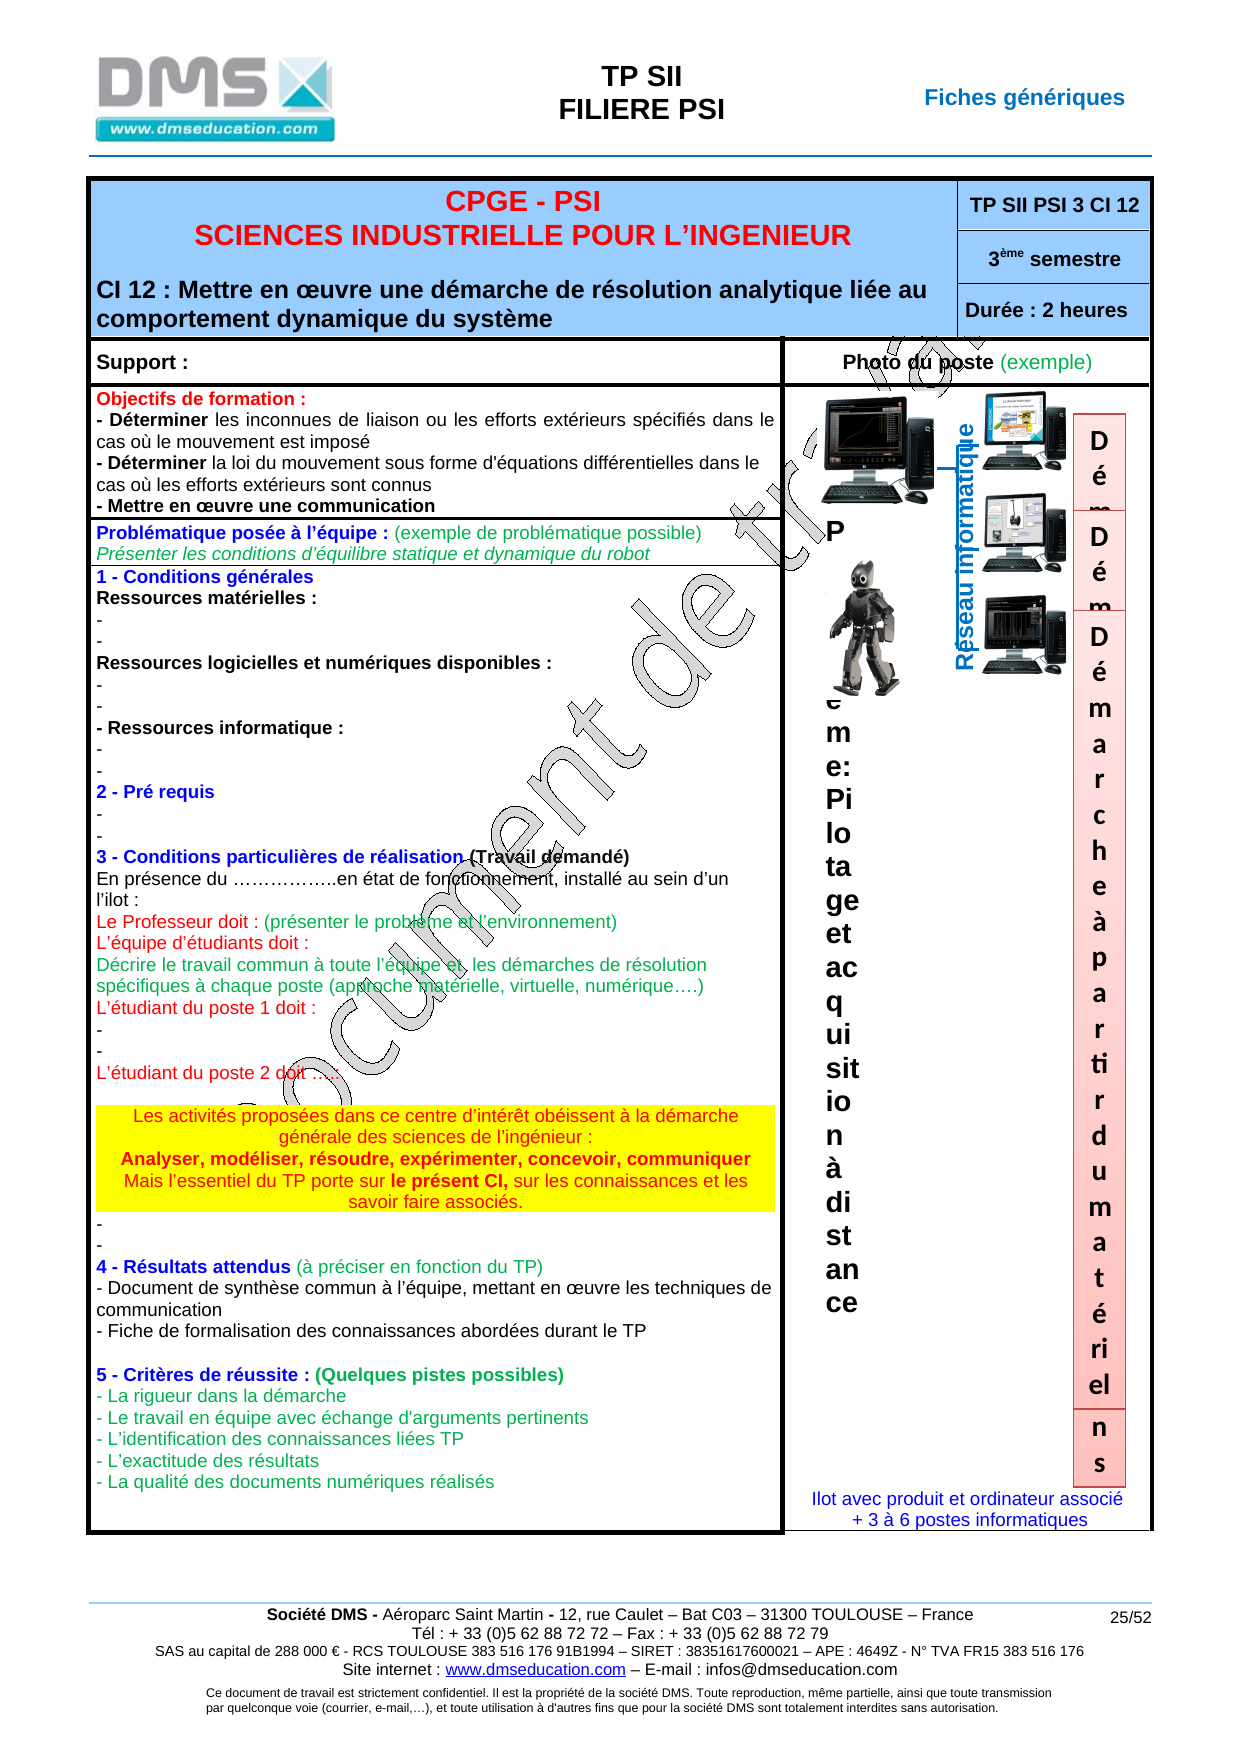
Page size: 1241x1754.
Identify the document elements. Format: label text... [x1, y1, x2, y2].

table_header CPGE - PSI SCIENCES INDUSTRIELLE POUR L’INGENIEUR CI 12 : Mettre en œuvre une démarche de résolution analytique liée au comportement dynamique du système [91, 181, 957, 336]
picture [817, 391, 938, 509]
table_cell Photo du poste (exemple) [785, 336, 1150, 383]
table_cell Durée : 2 heures [958, 283, 1150, 336]
table_cell Support : [91, 341, 780, 383]
picture [979, 591, 1069, 678]
table_cell Objectifs de formation : - Déterminer les inconnues de liaison ou les efforts extérieurs spécifiés dans le cas où le mouvement est imposé - Déterminer la loi du mouvement sous forme d'équations différentielles dans le cas où les efforts extérieurs sont connus - Mettre en œuvre une communication [91, 387, 780, 517]
table_cell 3ème semestre [958, 230, 1150, 283]
table_header TP SII PSI 3 CI 12 [958, 181, 1150, 229]
picture [979, 489, 1069, 576]
picture [979, 387, 1069, 474]
table_cell Ilot avec produit et ordinateur associé + 3 à 6 postes informatiques [785, 383, 1150, 1530]
picture [94, 56, 337, 143]
table_cell Problématique posée à l’équipe : (exemple de problématique possible) Présenter les conditions d’équilibre statique et dynamique du robot [91, 520, 780, 564]
picture [826, 556, 903, 700]
